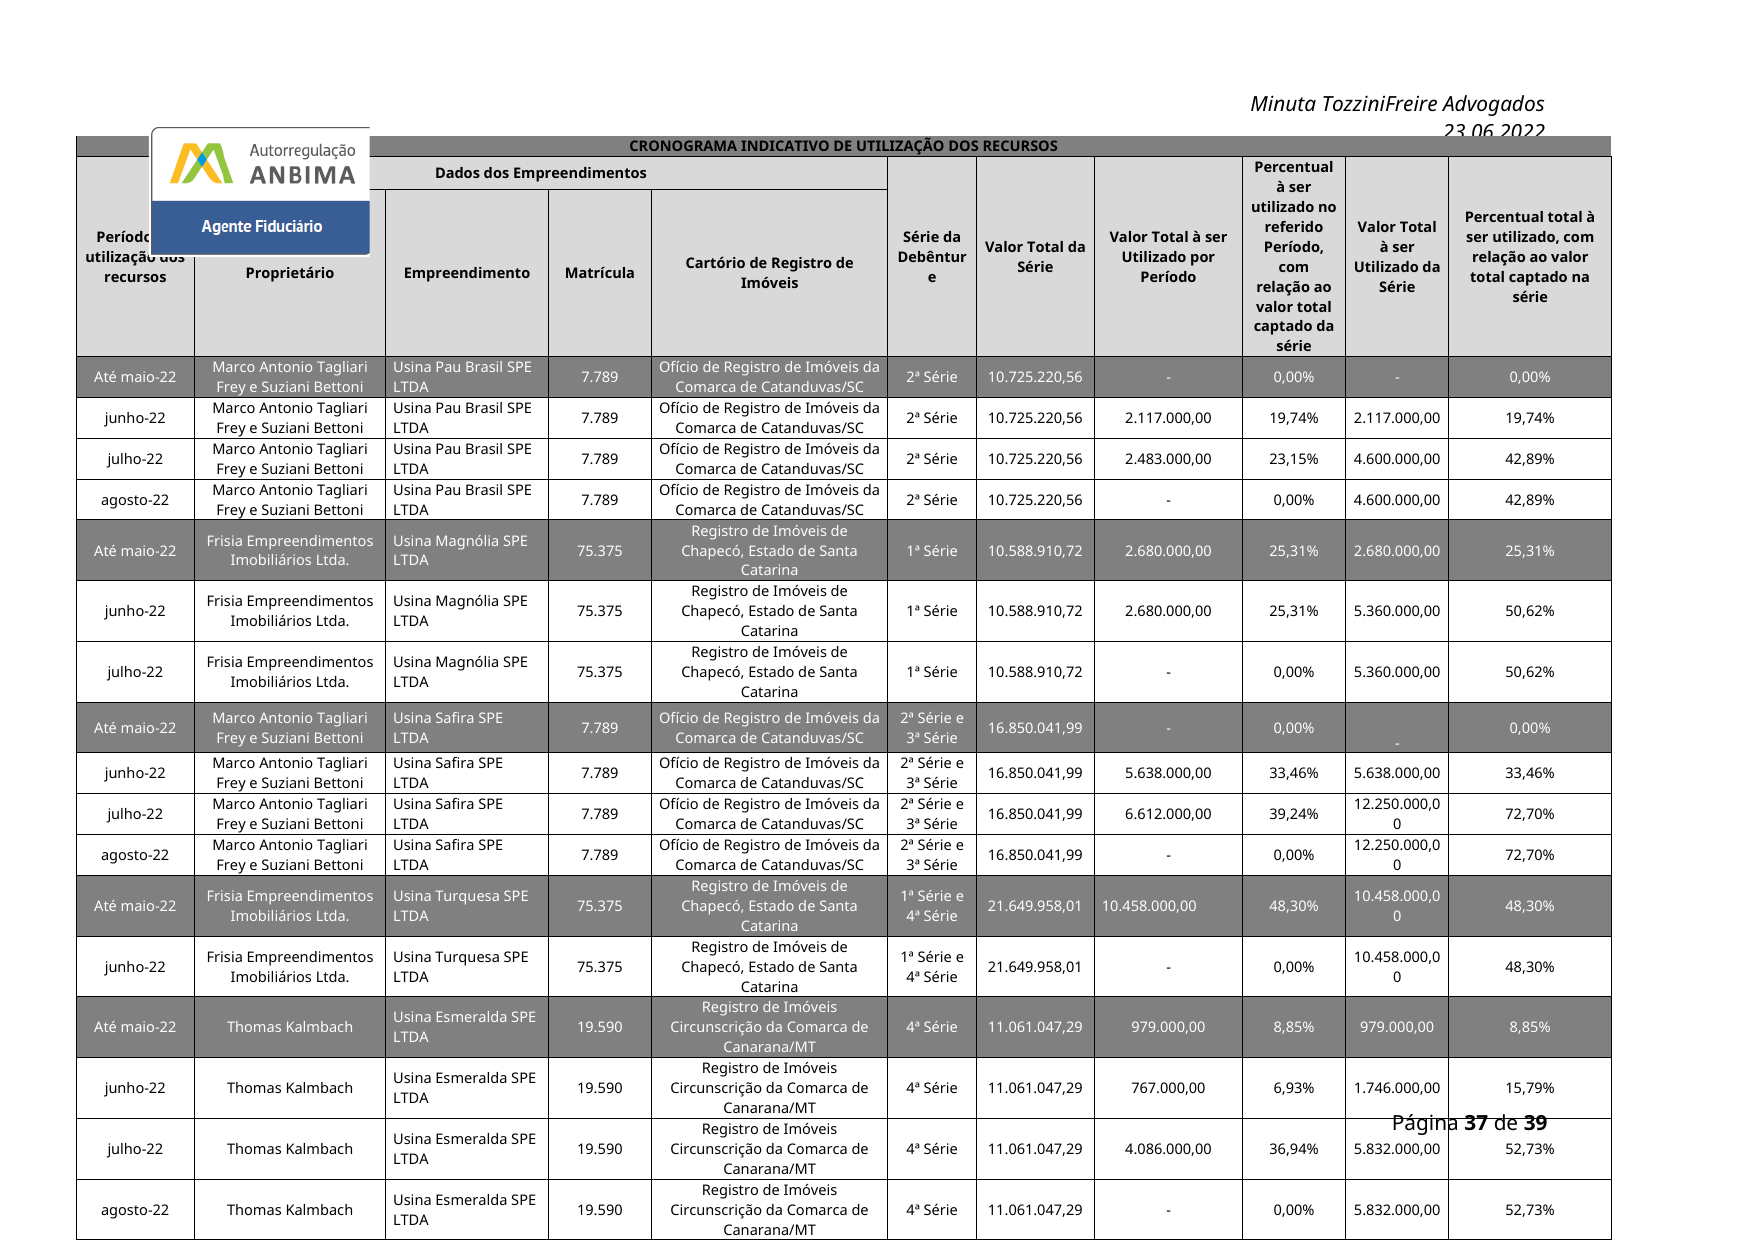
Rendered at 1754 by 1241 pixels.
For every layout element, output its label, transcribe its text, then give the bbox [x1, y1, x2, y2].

table_cell 0,00% [1243, 480, 1345, 519]
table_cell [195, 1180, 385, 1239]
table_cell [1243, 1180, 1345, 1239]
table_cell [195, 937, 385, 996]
table_cell Ofício de Registro de Imóveis da Comarca de Catanduvas/SC [652, 794, 887, 834]
table_cell - [1095, 703, 1242, 752]
table_cell Usina Safira SPE LTDA [386, 835, 548, 875]
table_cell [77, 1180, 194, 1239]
table_header CRONOGRAMA INDICATIVO DE UTILIZAÇÃO DOS RECURSOS [370, 136, 1611, 156]
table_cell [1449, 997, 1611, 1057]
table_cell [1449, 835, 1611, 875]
table_cell 42,89% [1449, 439, 1611, 478]
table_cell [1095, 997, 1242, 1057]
table_cell junho-22 [77, 753, 194, 793]
table_cell 10.725.220,56 [977, 357, 1094, 397]
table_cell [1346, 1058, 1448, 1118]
table_cell - [1346, 357, 1448, 397]
table_cell 50,62% [1449, 642, 1611, 702]
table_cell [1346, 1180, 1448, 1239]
table_cell 2ª Série e 3ª Série [888, 794, 976, 834]
table_cell - [1095, 357, 1242, 397]
table_cell Percentual à ser utilizado no referido Período, com relação ao valor total captado da série [1243, 157, 1345, 356]
table_cell 5.638.000,00 [1095, 753, 1242, 793]
table_cell 6.612.000,00 [1095, 794, 1242, 834]
table_cell Período da utilização dos recursos [77, 157, 194, 356]
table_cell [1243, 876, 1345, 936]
table_cell Ofício de Registro de Imóveis da Comarca de Catanduvas/SC [652, 398, 887, 438]
table_cell Até maio-22 [77, 703, 194, 752]
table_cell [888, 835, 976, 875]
table_cell 2ª Série [888, 439, 976, 478]
table_cell 2.483.000,00 [1095, 439, 1242, 478]
table_cell Ofício de Registro de Imóveis da Comarca de Catanduvas/SC [652, 357, 887, 397]
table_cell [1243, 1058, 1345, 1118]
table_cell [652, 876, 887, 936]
table_cell Usina Pau Brasil SPE LTDA [386, 480, 548, 519]
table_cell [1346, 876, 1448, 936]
table_cell 2.680.000,00 [1095, 520, 1242, 580]
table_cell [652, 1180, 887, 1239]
table_cell 10.588.910,72 [977, 642, 1094, 702]
table_cell 10.725.220,56 [977, 480, 1094, 519]
table_cell 72,70% [1449, 794, 1611, 834]
table_cell Usina Pau Brasil SPE LTDA [386, 357, 548, 397]
table_cell 7.789 [549, 480, 651, 519]
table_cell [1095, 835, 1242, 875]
table_cell Valor Total à ser Utilizado por Período [1095, 157, 1242, 356]
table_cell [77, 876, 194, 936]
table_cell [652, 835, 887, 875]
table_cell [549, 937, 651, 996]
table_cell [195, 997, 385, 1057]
table_cell Ofício de Registro de Imóveis da Comarca de Catanduvas/SC [652, 753, 887, 793]
table_cell Usina Magnólia SPE LTDA [386, 642, 548, 702]
table_cell 50,62% [1449, 581, 1611, 641]
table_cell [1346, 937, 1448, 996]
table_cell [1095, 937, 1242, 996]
table_cell julho-22 [77, 439, 194, 478]
table_cell - [1346, 703, 1448, 752]
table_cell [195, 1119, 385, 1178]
table_cell julho-22 [77, 794, 194, 834]
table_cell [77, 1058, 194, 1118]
table_cell Registro de Imóveis de Chapecó, Estado de Santa Catarina [652, 642, 887, 702]
table_cell - [1095, 642, 1242, 702]
table_cell 10.725.220,56 [977, 398, 1094, 438]
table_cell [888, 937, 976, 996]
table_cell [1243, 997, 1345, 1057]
table_cell Usina Safira SPE LTDA [386, 703, 548, 752]
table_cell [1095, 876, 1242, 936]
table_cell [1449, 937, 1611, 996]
table_cell 0,00% [1243, 703, 1345, 752]
table_cell Marco Antonio Tagliari Frey e Suziani Bettoni [195, 480, 385, 519]
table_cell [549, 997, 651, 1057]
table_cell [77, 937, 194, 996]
table_cell 42,89% [1449, 480, 1611, 519]
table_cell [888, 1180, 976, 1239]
table_cell 39,24% [1243, 794, 1345, 834]
table_cell 2.117.000,00 [1346, 398, 1448, 438]
table_cell Série da Debênture [888, 157, 976, 356]
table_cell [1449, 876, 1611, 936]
table_cell agosto-22 [77, 480, 194, 519]
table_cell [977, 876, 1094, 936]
table_cell 7.789 [549, 357, 651, 397]
table_cell 7.789 [549, 794, 651, 834]
table_cell Ofício de Registro de Imóveis da Comarca de Catanduvas/SC [652, 703, 887, 752]
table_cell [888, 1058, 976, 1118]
table_cell 0,00% [1449, 703, 1611, 752]
table_cell 10.725.220,56 [977, 439, 1094, 478]
table_cell Proprietário [195, 190, 385, 356]
table_cell 2ª Série e 3ª Série [888, 753, 976, 793]
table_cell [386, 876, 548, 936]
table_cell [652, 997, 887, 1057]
table_cell Usina Pau Brasil SPE LTDA [386, 439, 548, 478]
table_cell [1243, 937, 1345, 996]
table_cell 10.588.910,72 [977, 520, 1094, 580]
table_cell 4.600.000,00 [1346, 439, 1448, 478]
table_cell 2ª Série e 3ª Série [888, 703, 976, 752]
table_cell 5.360.000,00 [1346, 642, 1448, 702]
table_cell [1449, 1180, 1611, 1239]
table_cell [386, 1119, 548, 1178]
table_cell 7.789 [549, 439, 651, 478]
table_cell 25,31% [1449, 520, 1611, 580]
table_cell 19,74% [1449, 398, 1611, 438]
table_cell 5.638.000,00 [1346, 753, 1448, 793]
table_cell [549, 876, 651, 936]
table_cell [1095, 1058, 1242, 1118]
table_cell 0,00% [1243, 357, 1345, 397]
table_cell Frisia Empreendimentos Imobiliários Ltda. [195, 581, 385, 641]
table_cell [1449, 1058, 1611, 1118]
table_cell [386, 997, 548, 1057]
table_cell Marco Antonio Tagliari Frey e Suziani Bettoni [195, 439, 385, 478]
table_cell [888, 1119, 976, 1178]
table_cell 2.117.000,00 [1095, 398, 1242, 438]
table_cell Cartório de Registro de Imóveis [652, 190, 887, 356]
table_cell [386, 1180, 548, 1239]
table_cell 4.600.000,00 [1346, 480, 1448, 519]
table_cell 75.375 [549, 581, 651, 641]
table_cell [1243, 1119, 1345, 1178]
table_cell 23,15% [1243, 439, 1345, 478]
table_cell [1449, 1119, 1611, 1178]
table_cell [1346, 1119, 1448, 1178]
table_cell 75.375 [549, 520, 651, 580]
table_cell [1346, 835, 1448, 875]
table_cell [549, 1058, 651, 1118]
table_cell Marco Antonio Tagliari Frey e Suziani Bettoni [195, 398, 385, 438]
table_cell Registro de Imóveis de Chapecó, Estado de Santa Catarina [652, 520, 887, 580]
table_cell 2ª Série [888, 357, 976, 397]
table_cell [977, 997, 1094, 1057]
table_cell Valor Total à ser Utilizado da Série [1346, 157, 1448, 356]
table_cell junho-22 [77, 581, 194, 641]
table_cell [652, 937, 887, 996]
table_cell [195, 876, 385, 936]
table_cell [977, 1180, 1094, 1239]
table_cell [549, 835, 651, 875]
table_cell 1ª Série [888, 520, 976, 580]
table_cell Marco Antonio Tagliari Frey e Suziani Bettoni [195, 357, 385, 397]
table_cell 7.789 [549, 398, 651, 438]
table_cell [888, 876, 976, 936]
table_cell Usina Magnólia SPE LTDA [386, 520, 548, 580]
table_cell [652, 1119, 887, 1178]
table_cell - [1095, 480, 1242, 519]
table_cell 2.680.000,00 [1095, 581, 1242, 641]
table_cell 10.588.910,72 [977, 581, 1094, 641]
table_cell 25,31% [1243, 581, 1345, 641]
table_cell Usina Safira SPE LTDA [386, 794, 548, 834]
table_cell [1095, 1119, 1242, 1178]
table_cell 2ª Série [888, 480, 976, 519]
table_cell Ofício de Registro de Imóveis da Comarca de Catanduvas/SC [652, 439, 887, 478]
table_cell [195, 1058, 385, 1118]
table_cell 33,46% [1449, 753, 1611, 793]
table_cell Marco Antonio Tagliari Frey e Suziani Bettoni [195, 753, 385, 793]
table_cell Marco Antonio Tagliari Frey e Suziani Bettoni [195, 835, 385, 875]
table_cell Frisia Empreendimentos Imobiliários Ltda. [195, 642, 385, 702]
table_cell 1ª Série [888, 581, 976, 641]
table_cell 16.850.041,99 [977, 703, 1094, 752]
table_cell Usina Pau Brasil SPE LTDA [386, 398, 548, 438]
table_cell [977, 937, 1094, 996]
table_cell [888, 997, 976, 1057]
table_cell 19,74% [1243, 398, 1345, 438]
table_cell 16.850.041,99 [977, 753, 1094, 793]
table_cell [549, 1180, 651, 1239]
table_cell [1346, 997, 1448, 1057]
table_cell 33,46% [1243, 753, 1345, 793]
table_cell 12.250.000,00 [1346, 794, 1448, 834]
table_cell Marco Antonio Tagliari Frey e Suziani Bettoni [195, 794, 385, 834]
table_cell Valor Total da Série [977, 157, 1094, 356]
table_cell 2ª Série [888, 398, 976, 438]
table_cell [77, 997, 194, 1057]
table_cell 75.375 [549, 642, 651, 702]
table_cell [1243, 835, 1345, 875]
table_cell Usina Magnólia SPE LTDA [386, 581, 548, 641]
table_cell julho-22 [77, 642, 194, 702]
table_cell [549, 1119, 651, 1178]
table_cell 2.680.000,00 [1346, 520, 1448, 580]
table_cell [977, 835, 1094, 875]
table_cell Empreendimento [386, 190, 548, 356]
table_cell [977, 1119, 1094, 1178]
table_cell 7.789 [549, 703, 651, 752]
table_cell Frisia Empreendimentos Imobiliários Ltda. [195, 520, 385, 580]
table_cell 0,00% [1449, 357, 1611, 397]
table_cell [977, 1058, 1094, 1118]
table_cell 16.850.041,99 [977, 794, 1094, 834]
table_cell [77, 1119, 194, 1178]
table_cell Ofício de Registro de Imóveis da Comarca de Catanduvas/SC [652, 480, 887, 519]
table_cell 7.789 [549, 753, 651, 793]
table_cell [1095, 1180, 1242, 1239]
table_cell Marco Antonio Tagliari Frey e Suziani Bettoni [195, 703, 385, 752]
table_cell Usina Safira SPE LTDA [386, 753, 548, 793]
table_cell Até maio-22 [77, 520, 194, 580]
table_cell agosto-22 [77, 835, 194, 875]
table_cell 1ª Série [888, 642, 976, 702]
table_cell 0,00% [1243, 642, 1345, 702]
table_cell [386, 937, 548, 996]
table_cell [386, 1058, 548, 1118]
table_cell 25,31% [1243, 520, 1345, 580]
table_cell Matrícula [549, 190, 651, 356]
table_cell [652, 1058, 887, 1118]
table_cell 5.360.000,00 [1346, 581, 1448, 641]
table_cell Percentual total à ser utilizado, com relação ao valor total captado na série [1449, 157, 1611, 356]
table_cell Registro de Imóveis de Chapecó, Estado de Santa Catarina [652, 581, 887, 641]
table_cell Dados dos Empreendimentos [370, 157, 887, 189]
table_cell Até maio-22 [77, 357, 194, 397]
table_cell junho-22 [77, 398, 194, 438]
